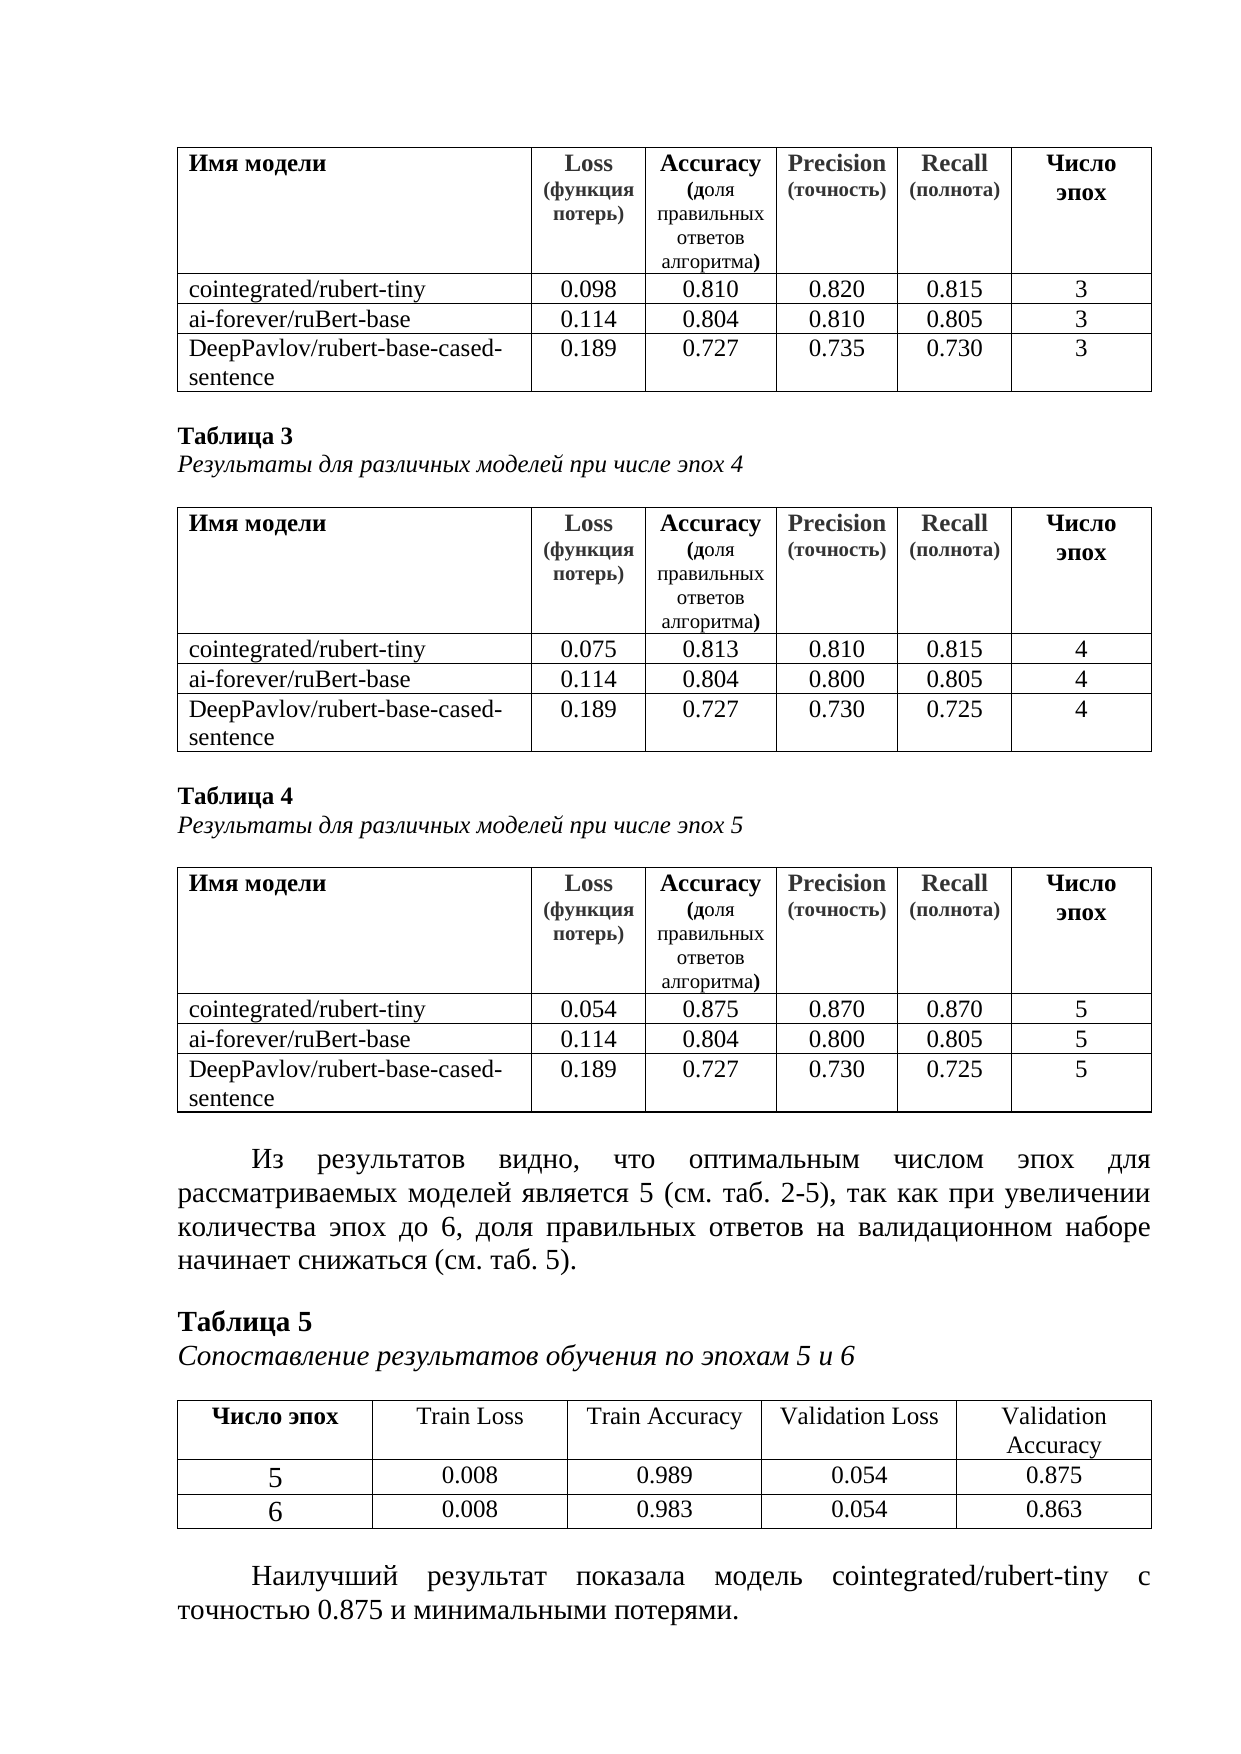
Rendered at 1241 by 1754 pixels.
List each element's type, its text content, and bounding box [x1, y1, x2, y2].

table_cell 0.098 [532, 274, 645, 303]
table_header Имя модели [178, 508, 531, 633]
table_cell 0.810 [777, 304, 897, 332]
table_header Accuracy (доля правильных ответов алгоритма) [646, 868, 776, 993]
table_cell 0.989 [568, 1460, 761, 1493]
table_header Число эпох [1012, 508, 1151, 633]
text Таблица 5 [177, 1304, 1152, 1338]
table_cell 0.054 [762, 1495, 956, 1528]
table_cell 0.735 [777, 334, 897, 391]
table_header Train Accuracy [568, 1401, 761, 1459]
table_header Число эпох [1012, 148, 1151, 273]
table_header Validation Loss [762, 1401, 956, 1459]
table_cell DeepPavlov/rubert-base-cased-sentence [178, 694, 531, 751]
table_header Loss (функция потерь) [532, 148, 645, 273]
text Результаты для различных моделей при числе эпох 5 [177, 810, 1152, 867]
table_cell 4 [1012, 634, 1151, 663]
table_header Accuracy (доля правильных ответов алгоритма) [646, 148, 776, 273]
table_cell 0.114 [532, 664, 645, 693]
table_cell ai-forever/ruBert-base [178, 304, 531, 332]
table_cell 0.054 [532, 994, 645, 1023]
table_cell 0.725 [898, 1054, 1011, 1111]
table_cell 4 [1012, 694, 1151, 751]
table_cell 0.189 [532, 694, 645, 751]
table_cell 0.875 [646, 994, 776, 1023]
table_cell 0.820 [777, 274, 897, 303]
table_cell 0.805 [898, 1024, 1011, 1053]
table_header Precision (точность) [777, 508, 897, 633]
table_cell 6 [178, 1495, 372, 1528]
table_cell 0.815 [898, 274, 1011, 303]
table_cell cointegrated/rubert-tiny [178, 994, 531, 1023]
table_cell 0.804 [646, 1024, 776, 1053]
table_header Имя модели [178, 148, 531, 273]
table_cell 0.730 [777, 1054, 897, 1111]
table_cell 0.189 [532, 1054, 645, 1111]
table_cell cointegrated/rubert-tiny [178, 274, 531, 303]
table_cell 5 [1012, 1024, 1151, 1053]
table_cell 0.813 [646, 634, 776, 663]
table_cell 0.870 [777, 994, 897, 1023]
table_cell 0.875 [957, 1460, 1151, 1493]
table_header Train Loss [373, 1401, 567, 1459]
table_header Recall (полнота) [898, 868, 1011, 993]
table_cell 0.075 [532, 634, 645, 663]
table_header Число эпох [178, 1401, 372, 1459]
table_cell 0.008 [373, 1495, 567, 1528]
table_cell 0.870 [898, 994, 1011, 1023]
table_cell 0.727 [646, 694, 776, 751]
table_header Recall (полнота) [898, 508, 1011, 633]
table_cell 0.114 [532, 304, 645, 332]
table_cell 0.815 [898, 634, 1011, 663]
text Таблица 3 [177, 421, 1152, 449]
table_cell 0.727 [646, 1054, 776, 1111]
text Из результатов видно, что оптимальным числом эпох для рассматриваемых моделей является 5 (см. таб. 2-5), так как при увеличении количества эпох до 6, доля правильных ответов на валидационном наборе начинает снижаться (см. таб. 5). [177, 1142, 1152, 1276]
table_cell 3 [1012, 274, 1151, 303]
table_cell 0.805 [898, 664, 1011, 693]
table_cell 3 [1012, 304, 1151, 332]
table_cell DeepPavlov/rubert-base-cased-sentence [178, 1054, 531, 1111]
table_header Precision (точность) [777, 148, 897, 273]
table_cell 0.800 [777, 1024, 897, 1053]
table_cell 0.863 [957, 1495, 1151, 1528]
table_header Loss (функция потерь) [532, 508, 645, 633]
table_cell 5 [1012, 1054, 1151, 1111]
table_cell 0.054 [762, 1460, 956, 1493]
table_cell 5 [178, 1460, 372, 1493]
table_header Recall (полнота) [898, 148, 1011, 273]
table_cell 0.725 [898, 694, 1011, 751]
text Сопоставление результатов обучения по эпохам 5 и 6 [177, 1338, 1152, 1372]
table_cell 0.804 [646, 664, 776, 693]
table_cell 4 [1012, 664, 1151, 693]
table_cell 5 [1012, 994, 1151, 1023]
table_cell 0.114 [532, 1024, 645, 1053]
table_cell 0.189 [532, 334, 645, 391]
table_header Precision (точность) [777, 868, 897, 993]
table_header Validation Accuracy [957, 1401, 1151, 1459]
table_header Имя модели [178, 868, 531, 993]
table_cell 0.800 [777, 664, 897, 693]
text Таблица 4 [177, 781, 1152, 810]
table_cell 0.008 [373, 1460, 567, 1493]
table_header Число эпох [1012, 868, 1151, 993]
table_cell 0.805 [898, 304, 1011, 332]
table_header Accuracy (доля правильных ответов алгоритма) [646, 508, 776, 633]
table_cell 0.727 [646, 334, 776, 391]
table_cell cointegrated/rubert-tiny [178, 634, 531, 663]
table_cell 0.983 [568, 1495, 761, 1528]
table_cell 0.804 [646, 304, 776, 332]
text Наилучший результат показала модель cointegrated/rubert-tiny с точностью 0.875 и минимальными потерями. [177, 1558, 1152, 1625]
table_cell 0.730 [898, 334, 1011, 391]
table_cell 0.730 [777, 694, 897, 751]
text Результаты для различных моделей при числе эпох 4 [177, 449, 1152, 478]
table_cell 0.810 [777, 634, 897, 663]
table_cell ai-forever/ruBert-base [178, 1024, 531, 1053]
table_header Loss (функция потерь) [532, 868, 645, 993]
table_cell ai-forever/ruBert-base [178, 664, 531, 693]
table_cell 0.810 [646, 274, 776, 303]
table_cell 3 [1012, 334, 1151, 391]
table_cell DeepPavlov/rubert-base-cased-sentence [178, 334, 531, 391]
